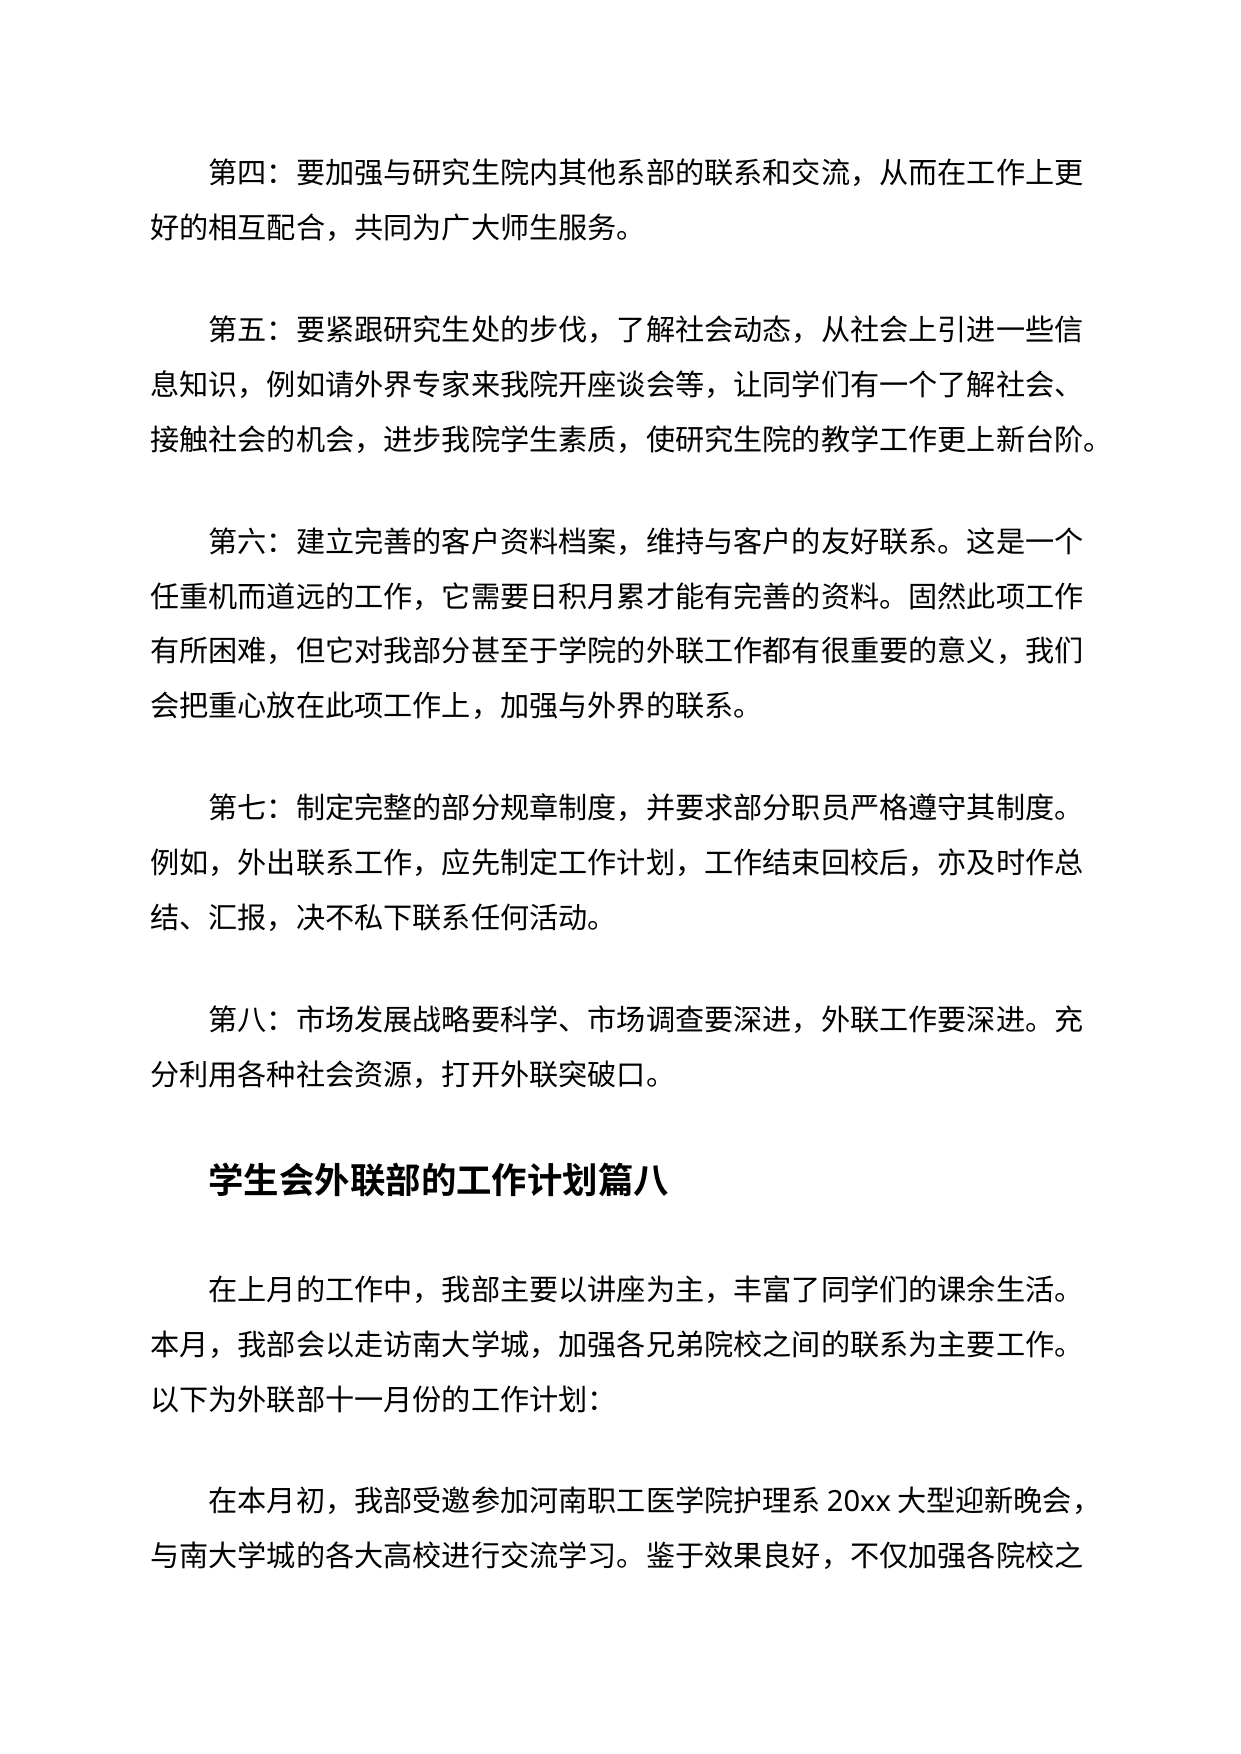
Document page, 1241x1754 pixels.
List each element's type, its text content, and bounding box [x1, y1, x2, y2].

text 第七：制定完整的部分规章制度，并要求部分职员严格遵守其制度。例如，外出联系工作，应先制定工作计划，工作结束回校后，亦及时作总结、汇报，决不私下联系任何活动。 [150, 785, 1090, 937]
text 第五：要紧跟研究生处的步伐，了解社会动态，从社会上引进一些信息知识，例如请外界专家来我院开座谈会等，让同学们有一个了解社会、接触社会的机会，进步我院学生素质，使研究生院的教学工作更上新台阶。 [150, 307, 1090, 459]
text 第六：建立完善的客户资料档案，维持与客户的友好联系。这是一个任重机而道远的工作，它需要日积月累才能有完善的资料。固然此项工作有所困难，但它对我部分甚至于学院的外联工作都有很重要的意义，我们会把重心放在此项工作上，加强与外界的联系。 [150, 518, 1090, 725]
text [150, 1478, 1090, 1575]
text 在上月的工作中，我部主要以讲座为主，丰富了同学们的课余生活。本月，我部会以走访南大学城，加强各兄弟院校之间的联系为主要工作。以下为外联部十一月份的工作计划： [150, 1266, 1090, 1418]
text 学生会外联部的工作计划篇八 [150, 1153, 1090, 1204]
text 第八：市场发展战略要科学、市场调查要深进，外联工作要深进。充分利用各种社会资源，打开外联突破口。 [150, 996, 1090, 1093]
text 第四：要加强与研究生院内其他系部的联系和交流，从而在工作上更好的相互配合，共同为广大师生服务。 [150, 150, 1090, 247]
